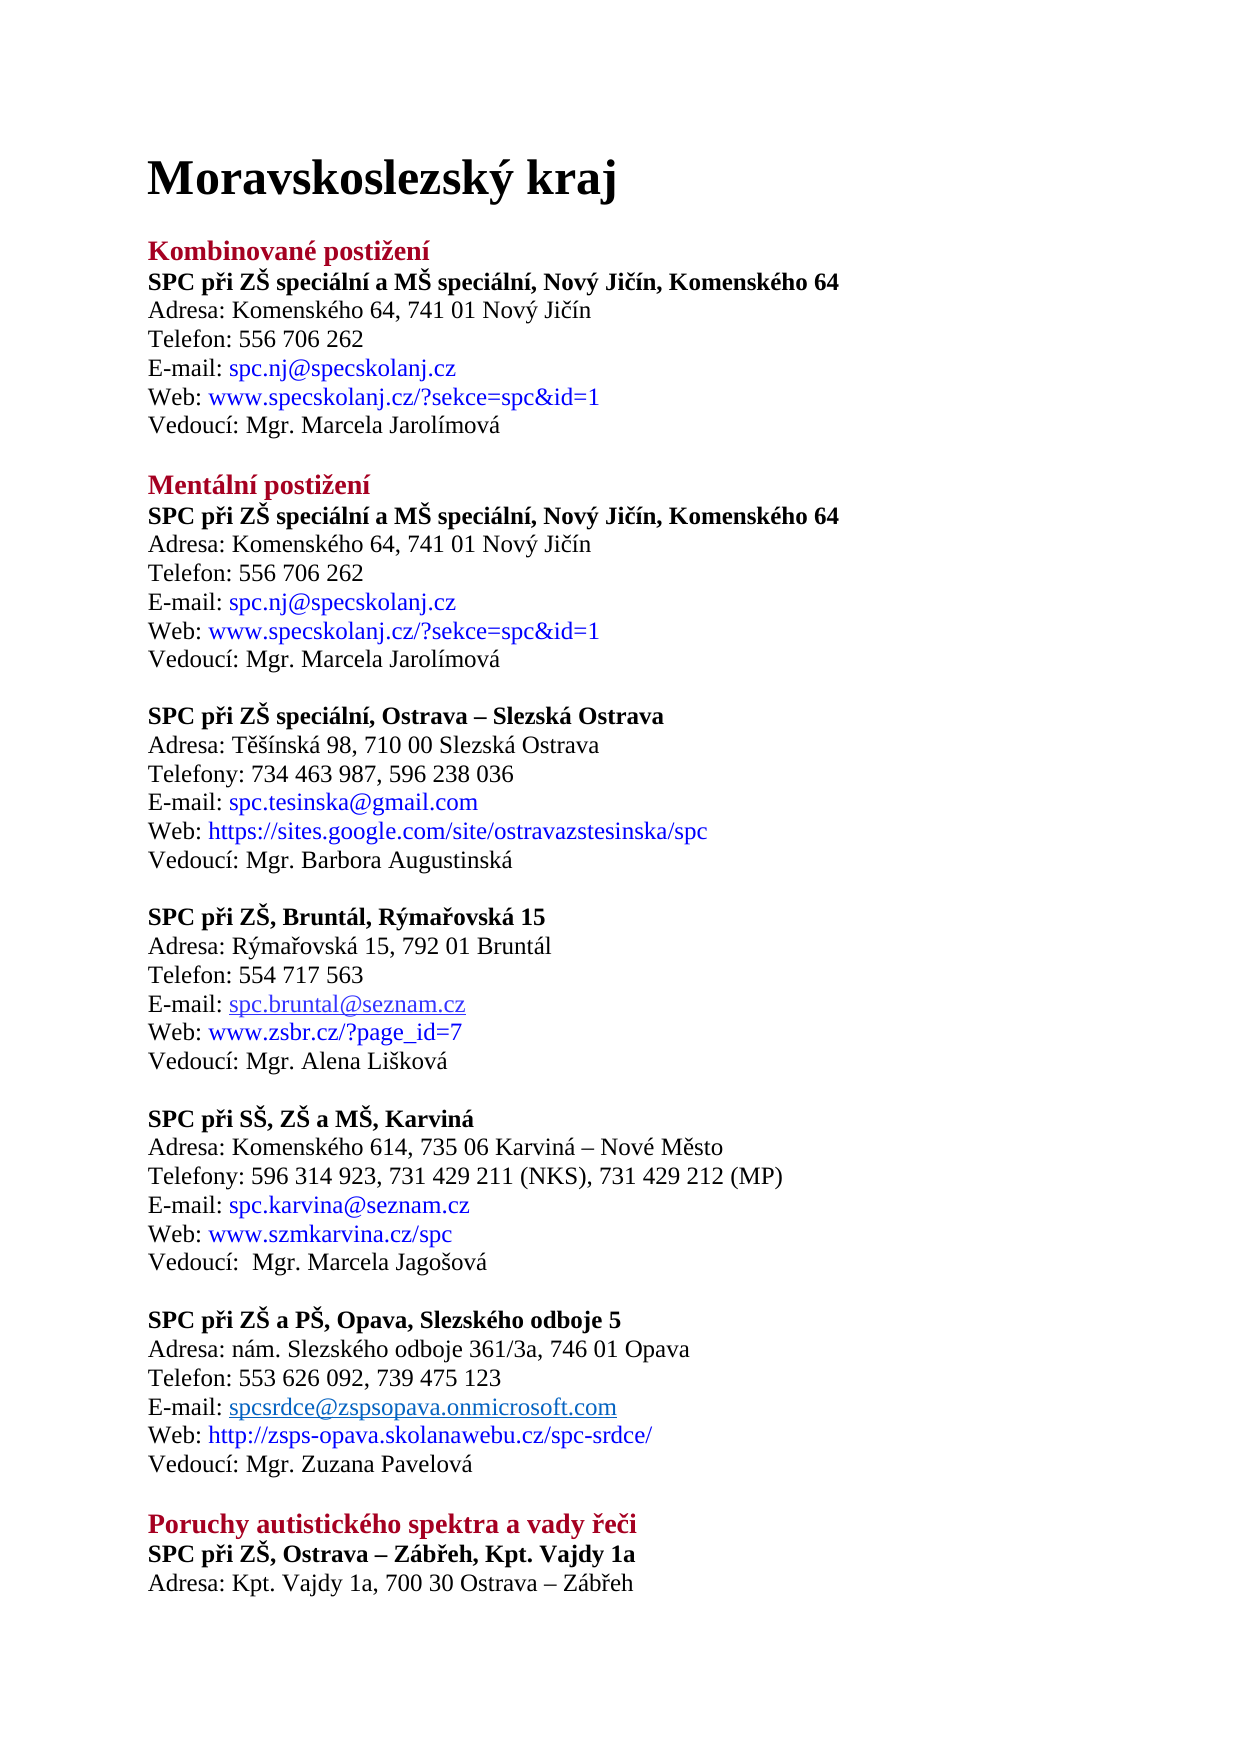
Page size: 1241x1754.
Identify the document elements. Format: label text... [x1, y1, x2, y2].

text Vedoucí: Mgr. Alena Lišková [148, 1046, 1093, 1075]
text Adresa: Rýmařovská 15, 792 01 Bruntál [148, 931, 1093, 960]
subtitle Poruchy autistického spektra a vady řeči [148, 1507, 1093, 1539]
text E-mail: spc.nj@specskolanj.cz [148, 587, 1093, 616]
text Web: http://zsps-opava.skolanawebu.cz/spc-srdce/ [148, 1420, 1093, 1449]
text Vedoucí: Mgr. Marcela Jarolímová [148, 644, 1093, 673]
text Telefon: 554 717 563 [148, 960, 1093, 989]
text SPC při ZŠ a PŠ, Opava, Slezského odboje 5 [148, 1305, 1093, 1334]
text Adresa: Komenského 64, 741 01 Nový Jičín [148, 295, 1093, 324]
text Vedoucí: Mgr. Marcela Jarolímová [148, 410, 1093, 439]
text Web: https://sites.google.com/site/ostravazstesinska/spc [148, 816, 1093, 845]
text Adresa: Kpt. Vajdy 1a, 700 30 Ostrava – Zábřeh [148, 1568, 1093, 1597]
text Adresa: Těšínská 98, 710 00 Slezská Ostrava [148, 730, 1093, 759]
text SPC při ZŠ speciální a MŠ speciální, Nový Jičín, Komenského 64 [148, 267, 1093, 295]
text E-mail: spcsrdce@zspsopava.onmicrosoft.com [148, 1392, 1093, 1420]
text Web: www.szmkarvina.cz/spc [148, 1219, 1093, 1247]
text SPC při SŠ, ZŠ a MŠ, Karviná [148, 1104, 1093, 1132]
text Telefony: 734 463 987, 596 238 036 [148, 759, 1093, 787]
text SPC při ZŠ speciální a MŠ speciální, Nový Jičín, Komenského 64 [148, 501, 1093, 529]
text Adresa: Komenského 64, 741 01 Nový Jičín [148, 529, 1093, 558]
subtitle Mentální postižení [148, 468, 1093, 501]
text Web: www.specskolanj.cz/?sekce=spc&id=1 [148, 382, 1093, 410]
text SPC při ZŠ speciální, Ostrava – Slezská Ostrava [148, 701, 1093, 730]
text Vedoucí: Mgr. Barbora Augustinská [148, 845, 1093, 874]
text Web: www.zsbr.cz/?page_id=7 [148, 1017, 1093, 1046]
text SPC při ZŠ, Bruntál, Rýmařovská 15 [148, 902, 1093, 931]
text Telefon: 556 706 262 [148, 558, 1093, 587]
text E-mail: spc.karvina@seznam.cz [148, 1190, 1093, 1219]
text E-mail: spc.nj@specskolanj.cz [148, 353, 1093, 382]
text Vedoucí: Mgr. Marcela Jagošová [148, 1247, 1093, 1276]
text SPC při ZŠ, Ostrava – Zábřeh, Kpt. Vajdy 1a [148, 1539, 1093, 1568]
text Web: www.specskolanj.cz/?sekce=spc&id=1 [148, 616, 1093, 644]
text Vedoucí: Mgr. Zuzana Pavelová [148, 1449, 1093, 1478]
subtitle Kombinované postižení [148, 234, 1093, 267]
text Moravskoslezský kraj [148, 148, 1093, 205]
text Adresa: Komenského 614, 735 06 Karviná – Nové Město [148, 1132, 1093, 1161]
text E-mail: spc.tesinska@gmail.com [148, 787, 1093, 816]
text E-mail: spc.bruntal@seznam.cz [148, 989, 1093, 1017]
text Telefony: 596 314 923, 731 429 211 (NKS), 731 429 212 (MP) [148, 1161, 1093, 1190]
text Telefon: 556 706 262 [148, 324, 1093, 353]
text Telefon: 553 626 092, 739 475 123 [148, 1363, 1093, 1392]
text Adresa: nám. Slezského odboje 361/3a, 746 01 Opava [148, 1334, 1093, 1363]
